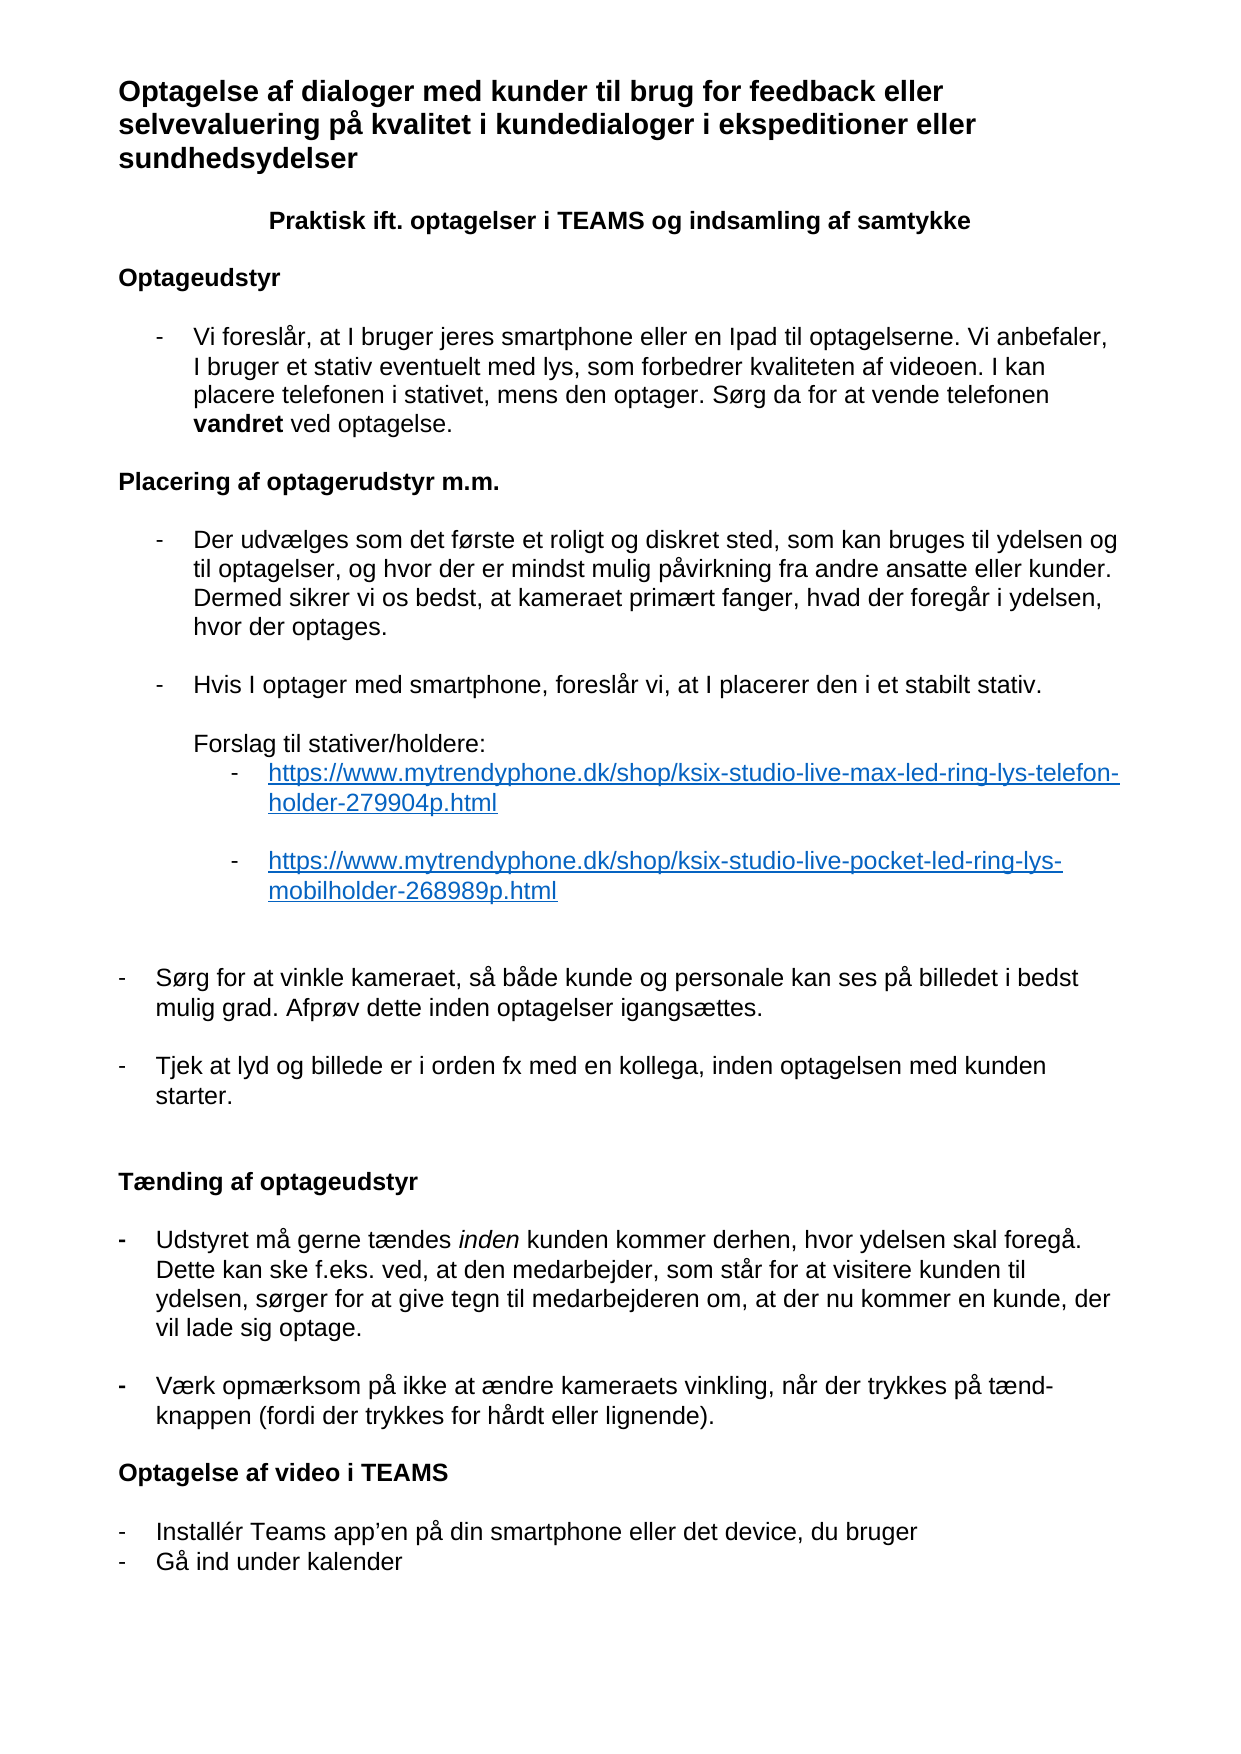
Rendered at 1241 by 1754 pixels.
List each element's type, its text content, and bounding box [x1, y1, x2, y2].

text Tænding af optageudstyr [118, 1167, 1122, 1196]
list https://www.mytrendyphone.dk/shop/ksix-studio-live-pocket-led-ring-lys-mobilholder-268989p.html [231, 846, 1122, 905]
list Der udvælges som det første et roligt og diskret sted, som kan bruges til ydelsen og til optagelser, og hvor der er mindst mulig påvirkning fra andre ansatte eller kunder. Dermed sikrer vi os bedst, at kameraet primært fanger, hvad der foregår i ydelsen, hvor der optages. [156, 524, 1122, 641]
list Vi foreslår, at I bruger jeres smartphone eller en Ipad til optagelserne. Vi anbefaler, I bruger et stativ eventuelt med lys, som forbedrer kvaliteten af videoen. I kan placere telefonen i stativet, mens den optager. Sørg da for at vende telefonen vandret ved optagelse. [156, 321, 1122, 438]
list Gå ind under kalender [118, 1546, 1122, 1577]
text Praktisk ift. optagelser i TEAMS og indsamling af samtykke [118, 206, 1122, 235]
list Sørg for at vinkle kameraet, så både kunde og personale kan ses på billedet i bedst mulig grad. Afprøv dette inden optagelser igangsættes. [118, 962, 1122, 1022]
list Forslag til stativer/holdere: [193, 729, 1122, 757]
list Værk opmærksom på ikke at ændre kameraets vinkling, når der trykkes på tænd-knappen (fordi der trykkes for hårdt eller lignende). [118, 1370, 1122, 1429]
list Udstyret må gerne tændes inden kunden kommer derhen, hvor ydelsen skal foregå. Dette kan ske f.eks. ved, at den medarbejder, som står for at visitere kunden til ydelsen, sørger for at give tegn til medarbejderen om, at der nu kommer en kunde, der vil lade sig optage. [118, 1224, 1122, 1341]
text Placering af optagerudstyr m.m. [118, 466, 1122, 495]
list Hvis I optager med smartphone, foreslår vi, at I placerer den i et stabilt stativ. [156, 669, 1122, 700]
list Installér Teams app’en på din smartphone eller det device, du bruger [118, 1516, 1122, 1546]
list Tjek at lyd og billede er i orden fx med en kollega, inden optagelsen med kunden starter. [118, 1050, 1122, 1109]
list https://www.mytrendyphone.dk/shop/ksix-studio-live-max-led-ring-lys-telefon-holder-279904p.html [231, 757, 1122, 817]
text Optagelse af video i TEAMS [118, 1458, 1122, 1487]
text Optageudstyr [118, 263, 1122, 292]
